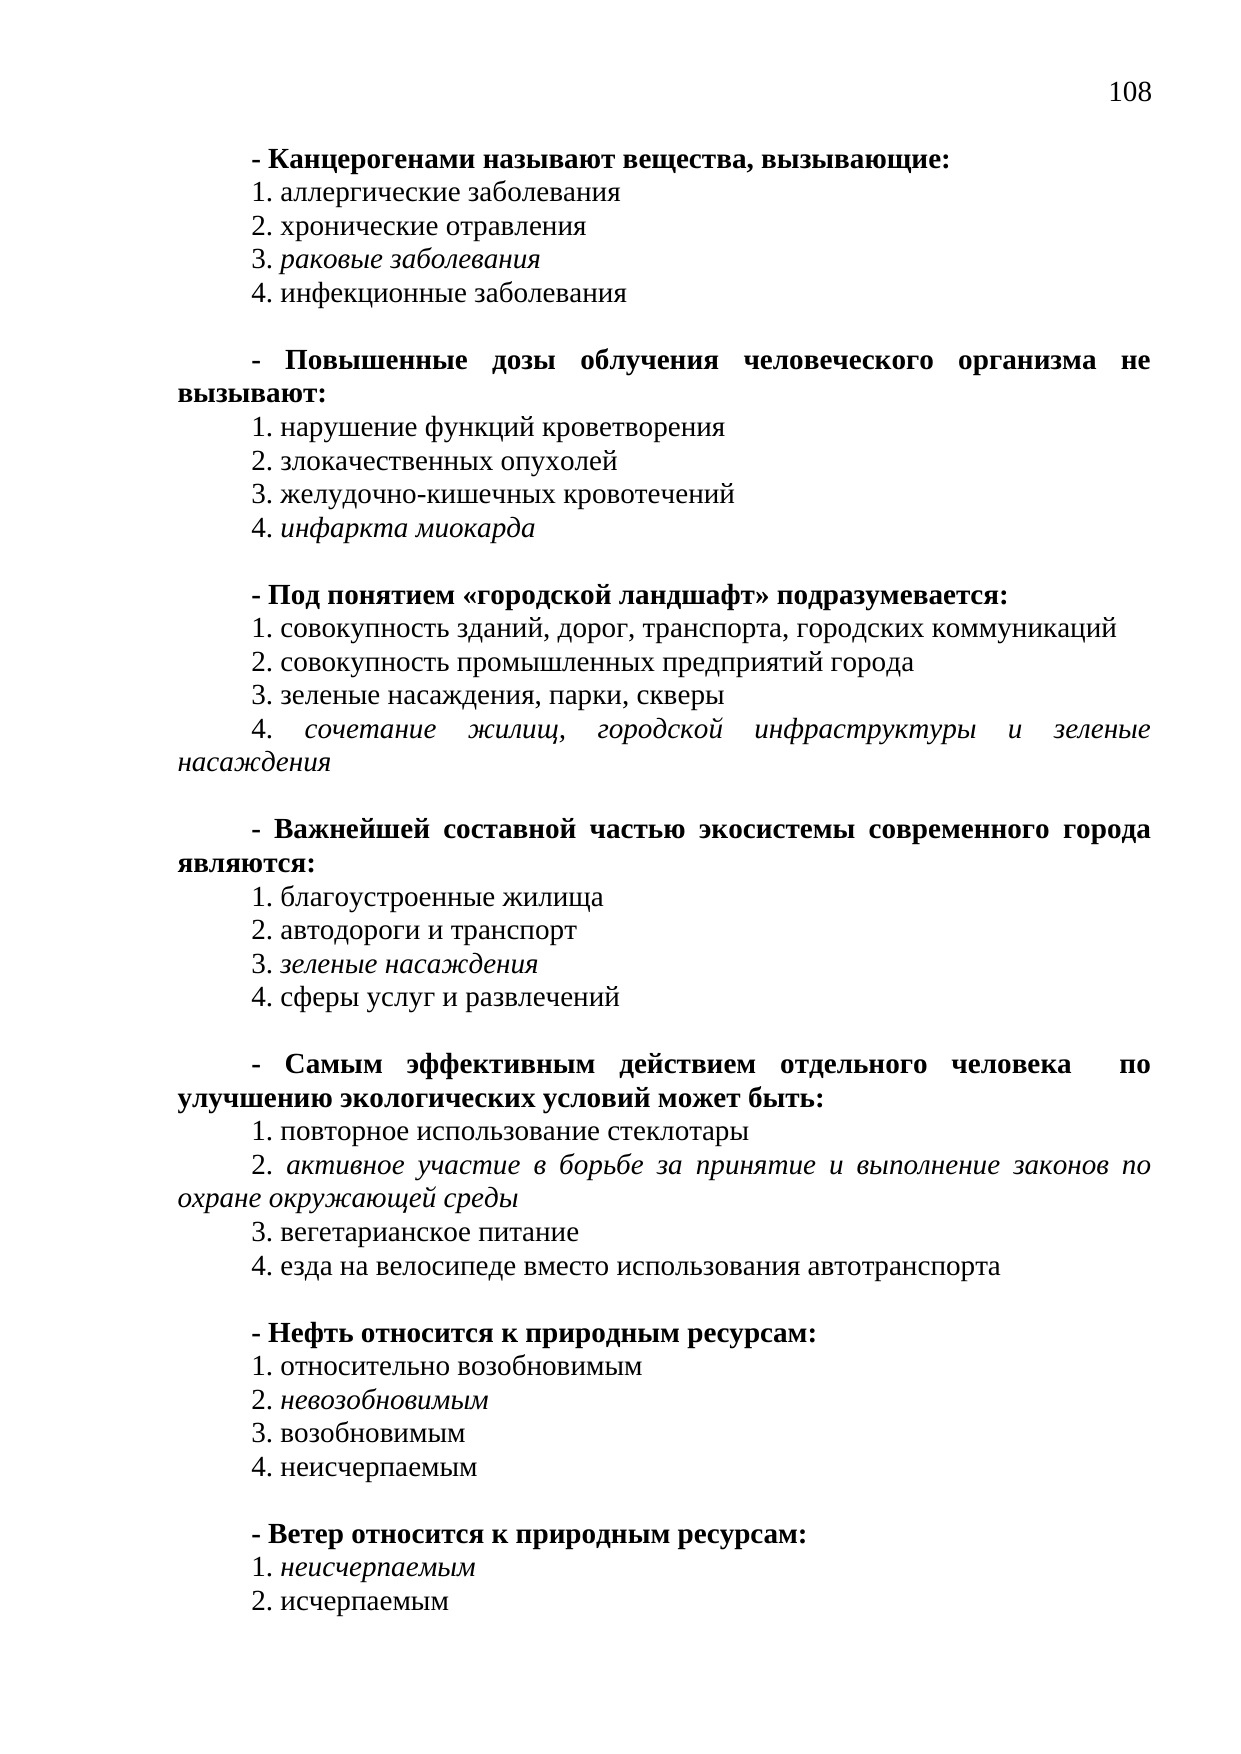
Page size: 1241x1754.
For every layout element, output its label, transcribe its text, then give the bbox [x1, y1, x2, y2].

text 1. относительно возобновимым [177, 1348, 1152, 1382]
text 1. благоустроенные жилища [177, 879, 1152, 912]
text 3. зеленые насаждения [177, 946, 1152, 979]
text - Самым эффективным действием отдельного человека по улучшению экологических условий может быть: [177, 1046, 1152, 1113]
text 3. вегетарианское питание [177, 1214, 1152, 1248]
text 4. неисчерпаемым [177, 1449, 1152, 1482]
text 4. инфекционные заболевания [177, 275, 1152, 308]
text 1. совокупность зданий, дорог, транспорта, городских коммуникаций [177, 610, 1152, 644]
text 3. возобновимым [177, 1415, 1152, 1449]
text - Под понятием «городской ландшафт» подразумевается: [177, 577, 1152, 610]
text - Ветер относится к природным ресурсам: [177, 1516, 1152, 1549]
text - Важнейшей составной частью экосистемы современного города являются: [177, 812, 1152, 879]
text 2. злокачественных опухолей [177, 443, 1152, 476]
text 2. активное участие в борьбе за принятие и выполнение законов по охране окружающей среды [177, 1147, 1152, 1214]
text 1. нарушение функций кроветворения [177, 409, 1152, 443]
text 3. раковые заболевания [177, 241, 1152, 275]
text 2. автодороги и транспорт [177, 912, 1152, 946]
text 2. исчерпаемым [177, 1583, 1152, 1617]
text 4. сочетание жилищ, городской инфраструктуры и зеленые насаждения [177, 711, 1152, 778]
text 1. аллергические заболевания [177, 174, 1152, 208]
text - Нефть относится к природным ресурсам: [177, 1315, 1152, 1348]
text 2. невозобновимым [177, 1382, 1152, 1415]
text - Канцерогенами называют вещества, вызывающие: [177, 141, 1152, 174]
text 2. хронические отравления [177, 208, 1152, 241]
text 4. сферы услуг и развлечений [177, 979, 1152, 1013]
text - Повышенные дозы облучения человеческого организма не вызывают: [177, 342, 1152, 409]
text 4. инфаркта миокарда [177, 510, 1152, 543]
text 1. неисчерпаемым [177, 1549, 1152, 1583]
text 3. зеленые насаждения, парки, скверы [177, 677, 1152, 711]
text 2. совокупность промышленных предприятий города [177, 644, 1152, 677]
text 1. повторное использование стеклотары [177, 1113, 1152, 1147]
text 3. желудочно-кишечных кровотечений [177, 476, 1152, 510]
text 4. езда на велосипеде вместо использования автотранспорта [177, 1248, 1152, 1281]
